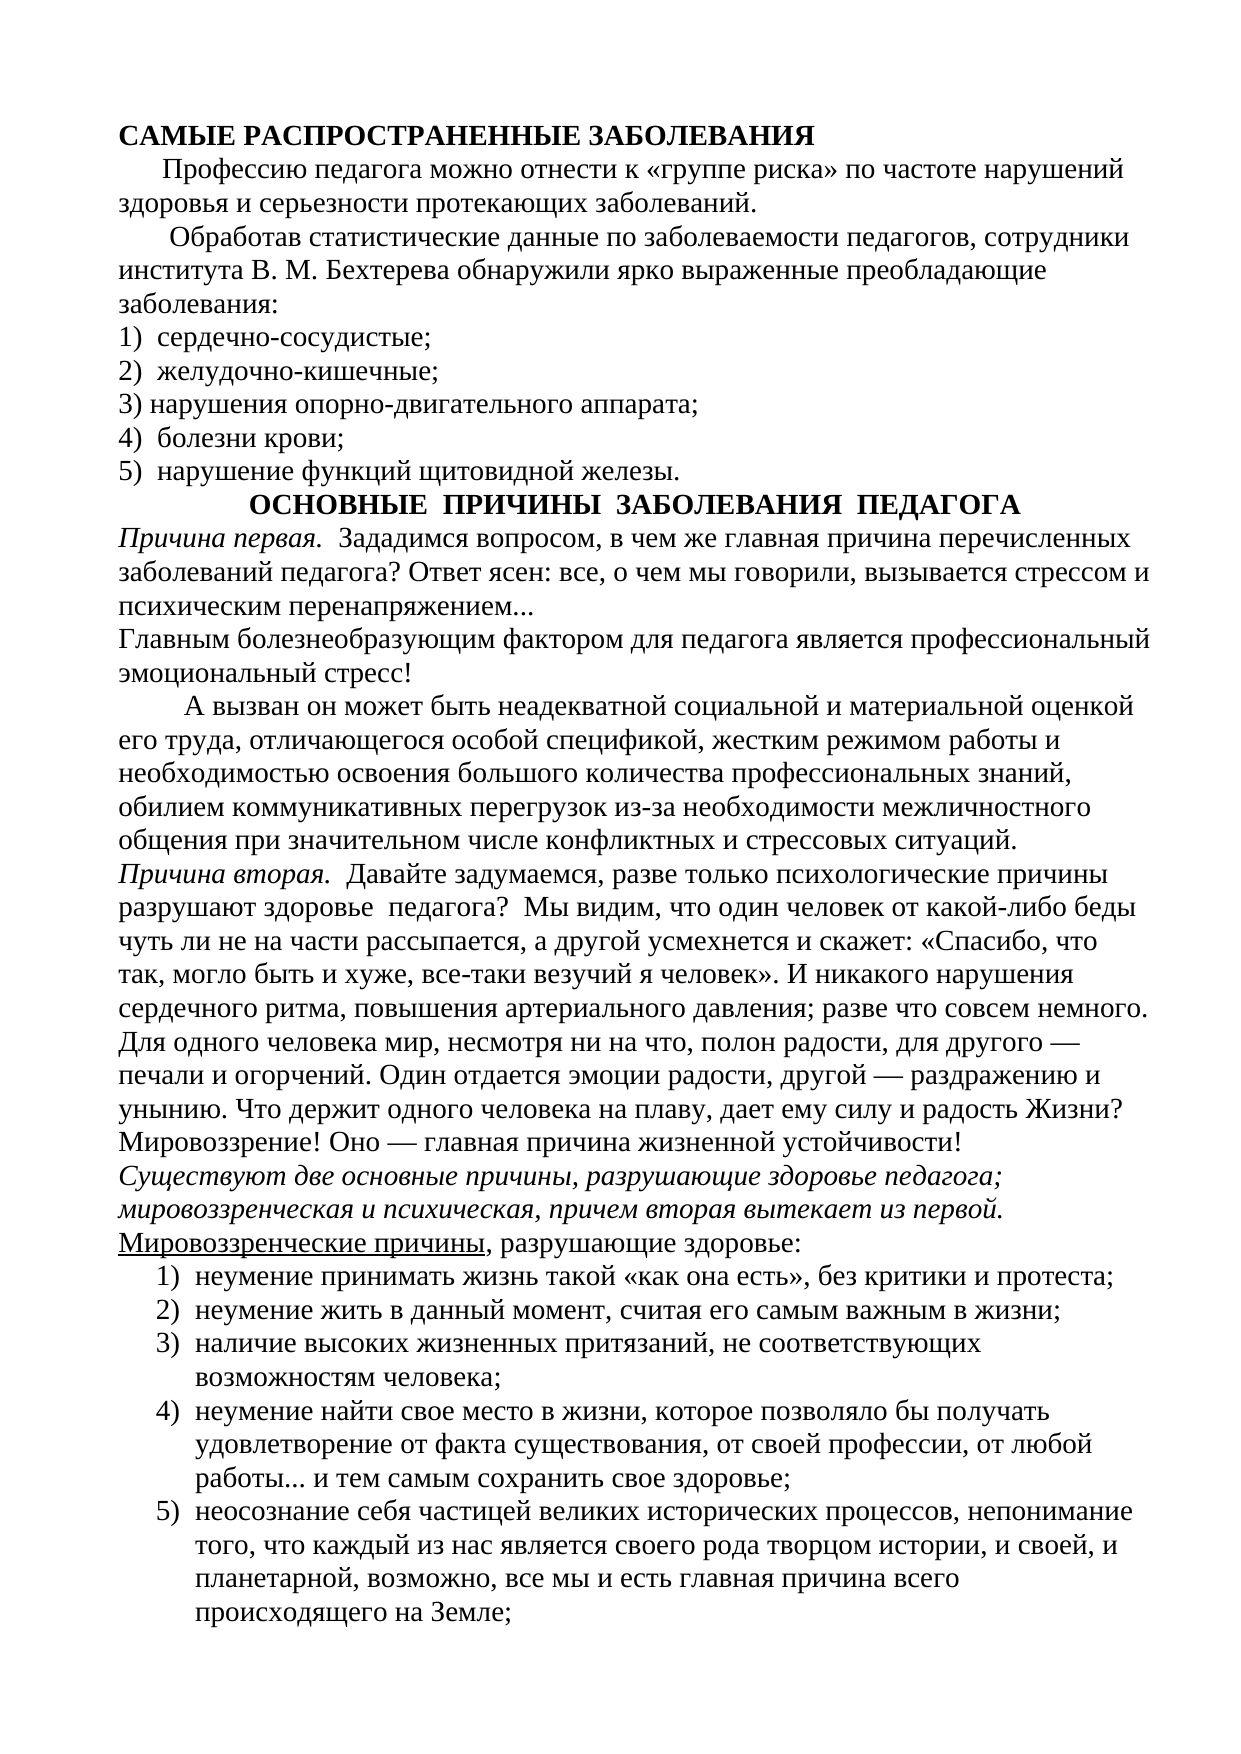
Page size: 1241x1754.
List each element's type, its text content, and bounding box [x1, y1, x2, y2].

list неумение принимать жизнь такой «как она есть», без критики и протеста; [156, 1258, 1152, 1292]
text 2) желудочно-кишечные; [118, 353, 1152, 386]
text 4) болезни крови; [118, 420, 1152, 453]
text 5) нарушение функций щитовидной железы. [118, 453, 1152, 487]
list неумение жить в данный момент, считая его самым важным в жизни; [156, 1292, 1152, 1326]
text САМЫЕ РАСПРОСТРАНЕННЫЕ ЗАБОЛЕВАНИЯ [118, 118, 1152, 152]
text Профессию педагога можно отнести к «группе риска» по частоте нарушений здоровья и серьезности протекающих заболеваний. [118, 152, 1152, 219]
text Существуют две основные причины, разрушающие здоровье педагога; мировоззренческая и психическая, причем вторая вытекает из первой. [118, 1158, 1152, 1225]
text 1) сердечно-сосудистые; [118, 319, 1152, 353]
text А вызван он может быть неадекватной социальной и материальной оценкой его труда, отличающегося особой спецификой, жестким режимом работы и необходимостью освоения большого количества профессиональных знаний, обилием коммуникативных перегрузок из-за необходимости межличностного общения при значительном числе конфликтных и стрессовых ситуаций. [118, 688, 1152, 856]
list неумение найти свое место в жизни, которое позволяло бы получать удовлетворение от факта существования, от своей профессии, от любой работы... и тем самым сохранить свое здоровье; [156, 1393, 1152, 1493]
list наличие высоких жизненных притязаний, не соответствующих возможностям человека; [156, 1326, 1152, 1393]
text Причина вторая. Давайте задумаемся, разве только психологические причины разрушают здоровье педагога? Мы видим, что один человек от какой-либо беды чуть ли не на части рассыпается, а другой усмехнется и скажет: «Спасибо, что так, могло быть и хуже, все-таки везучий я человек». И никакого нарушения сердечного ритма, повышения артериального давления; разве что совсем немного. Для одного человека мир, несмотря ни на что, полон радости, для другого — печали и огорчений. Один отдается эмоции радости, другой — раздражению и унынию. Что держит одного человека на плаву, дает ему силу и радость Жизни? Мировоззрение! Оно — главная причина жизненной устойчивости! [118, 856, 1152, 1158]
list неосознание себя частицей великих исторических процессов, непонимание того, что каждый из нас является своего рода творцом истории, и своей, и планетарной, возможно, все мы и есть главная причина всего происходящего на Земле; [156, 1493, 1152, 1627]
text Главным болезнеобразующим фактором для педагога является профессиональный эмоциональный стресс! [118, 621, 1152, 688]
text Мировоззренческие причины, разрушающие здоровье: [118, 1225, 1152, 1258]
text Причина первая. Зададимся вопросом, в чем же главная причина перечисленных заболеваний педагога? Ответ ясен: все, о чем мы говорили, вызывается стрессом и психическим перенапряжением... [118, 521, 1152, 621]
text ОСНОВНЫЕ ПРИЧИНЫ ЗАБОЛЕВАНИЯ ПЕДАГОГА [118, 487, 1152, 521]
text 3) нарушения опорно-двигательного аппарата; [118, 386, 1152, 420]
text Обработав статистические данные по заболеваемости педагогов, сотрудники института В. М. Бехтерева обнаружили ярко выраженные преобладающие заболевания: [118, 219, 1152, 319]
